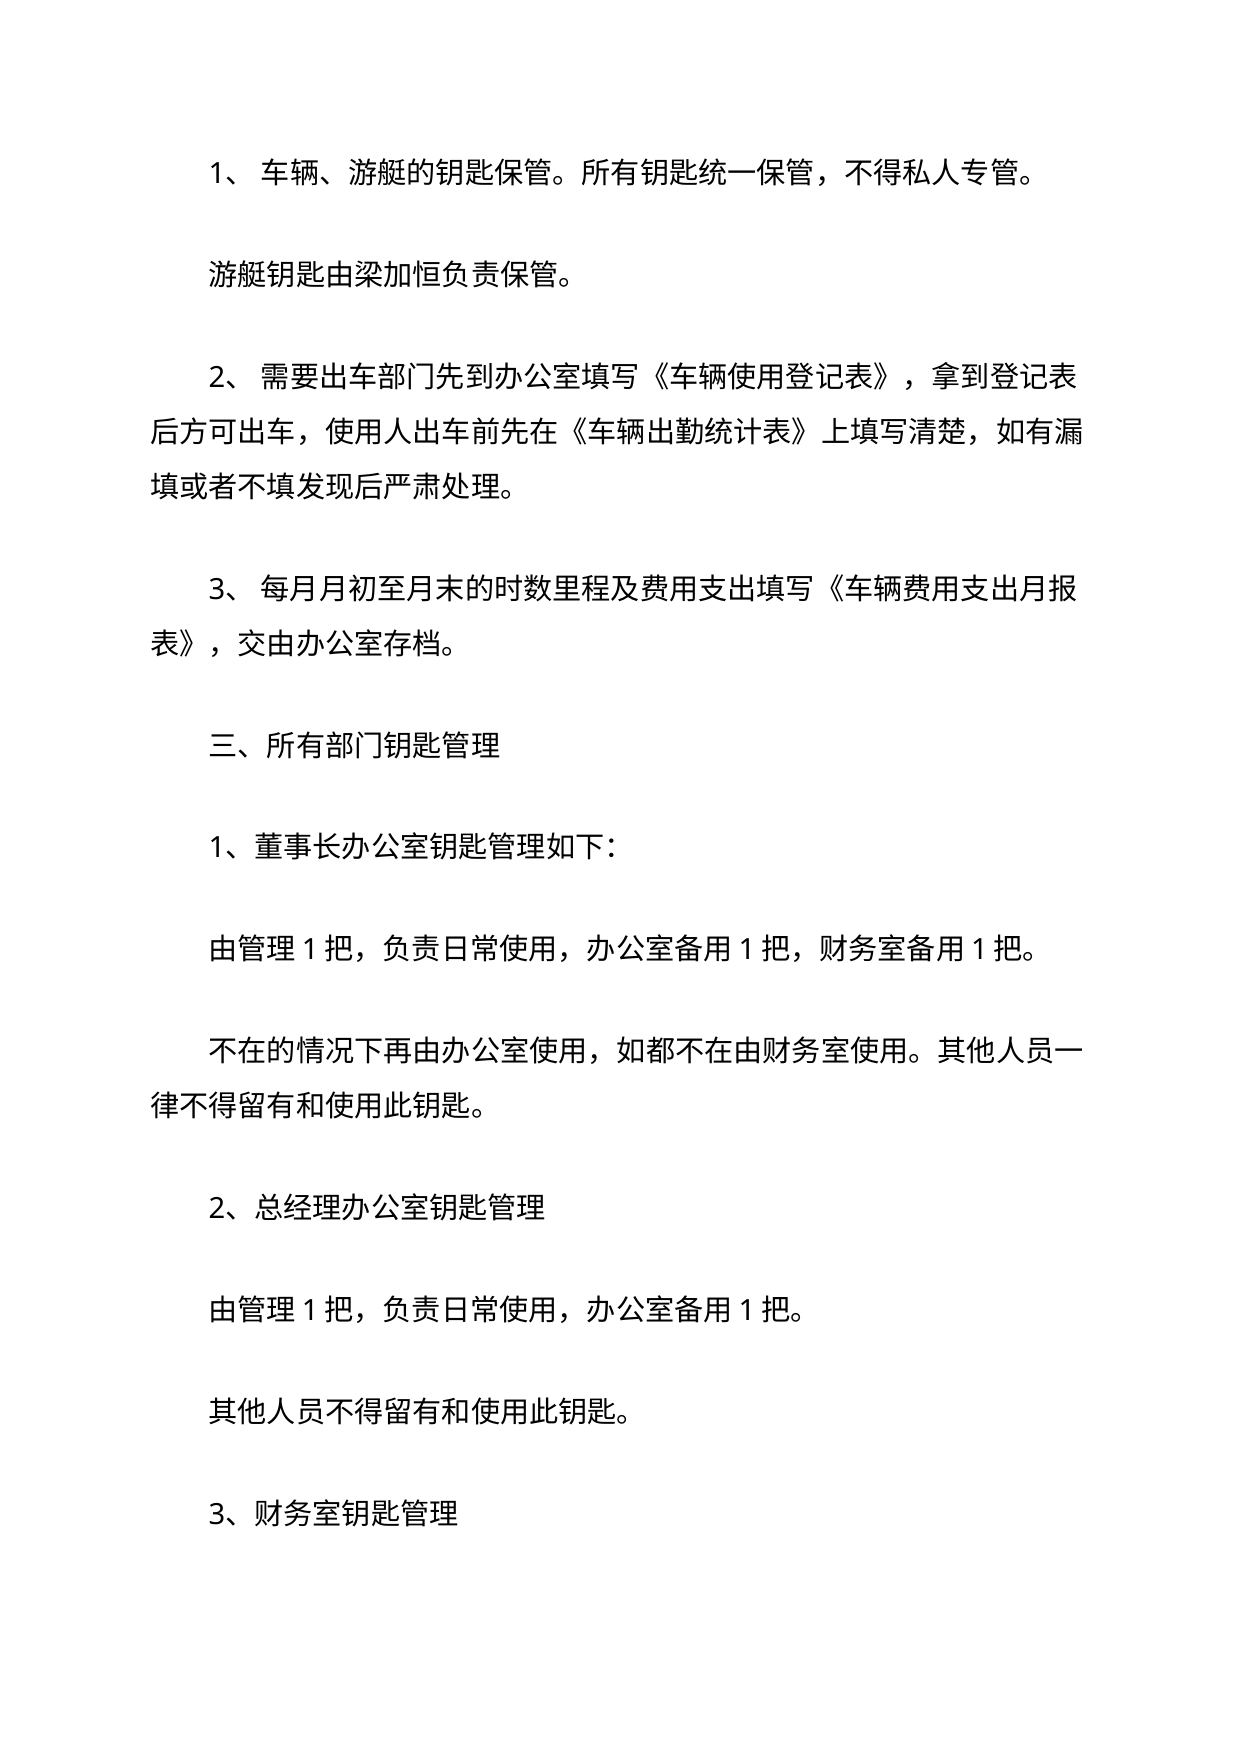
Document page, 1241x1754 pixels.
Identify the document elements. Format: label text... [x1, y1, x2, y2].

text 1、董事长办公室钥匙管理如下： [150, 824, 1090, 866]
text 由管理1把，负责日常使用，办公室备用1把。 [150, 1287, 1090, 1329]
text 2、 需要出车部门先到办公室填写《车辆使用登记表》，拿到登记表后方可出车，使用人出车前先在《车辆出勤统计表》上填写清楚，如有漏填或者不填发现后严肃处理。 [150, 354, 1090, 506]
text 三、所有部门钥匙管理 [150, 722, 1090, 764]
text 其他人员不得留有和使用此钥匙。 [150, 1388, 1090, 1431]
text 1、 车辆、游艇的钥匙保管。所有钥匙统一保管，不得私人专管。 [150, 150, 1090, 192]
text 3、 每月月初至月末的时数里程及费用支出填写《车辆费用支出月报表》，交由办公室存档。 [150, 565, 1090, 663]
text 3、财务室钥匙管理 [150, 1490, 1090, 1533]
text 不在的情况下再由办公室使用，如都不在由财务室使用。其他人员一律不得留有和使用此钥匙。 [150, 1028, 1090, 1125]
text 游艇钥匙由梁加恒负责保管。 [150, 252, 1090, 294]
text 2、总经理办公室钥匙管理 [150, 1184, 1090, 1227]
text 由管理1把，负责日常使用，办公室备用1把，财务室备用1把。 [150, 926, 1090, 968]
